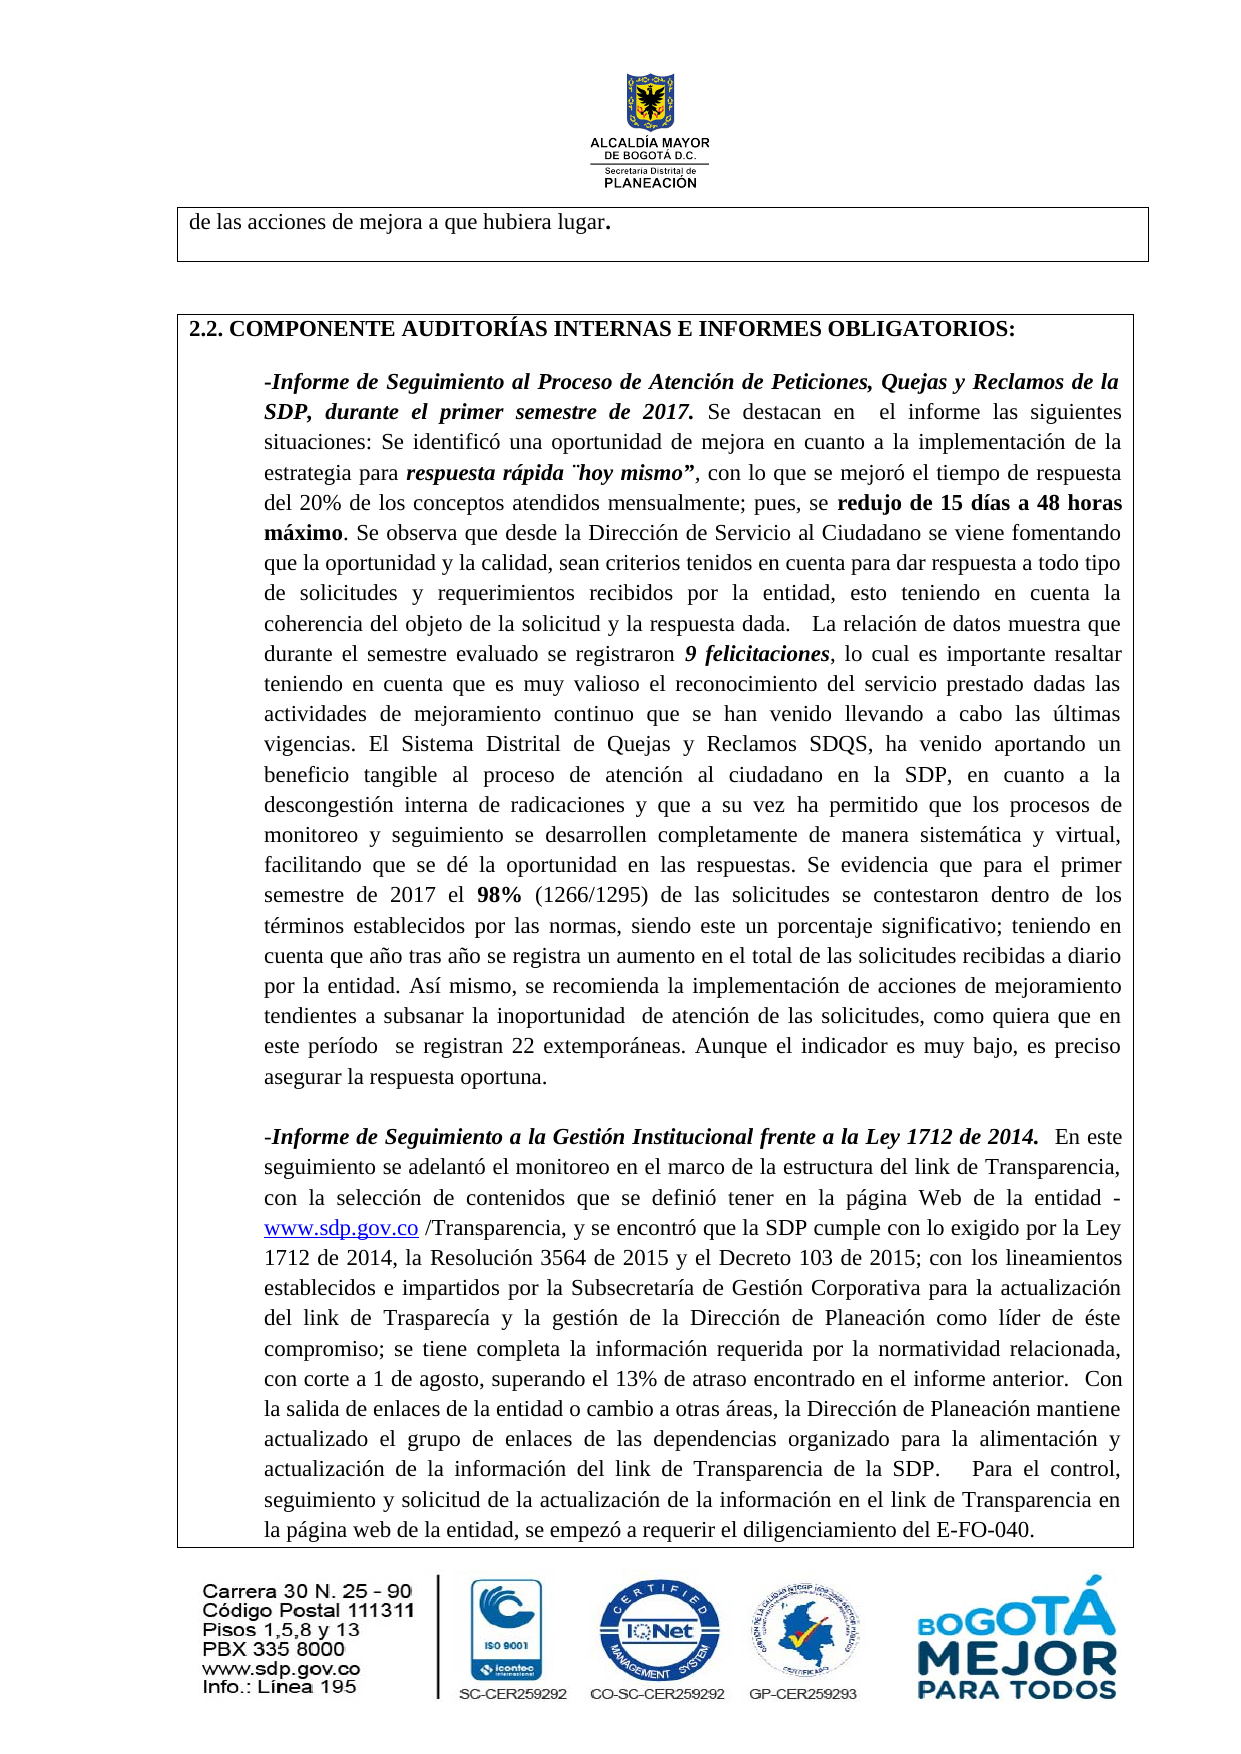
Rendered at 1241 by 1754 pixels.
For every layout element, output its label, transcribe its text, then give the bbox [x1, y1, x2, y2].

picture [590, 73, 709, 188]
picture [197, 1569, 1123, 1703]
